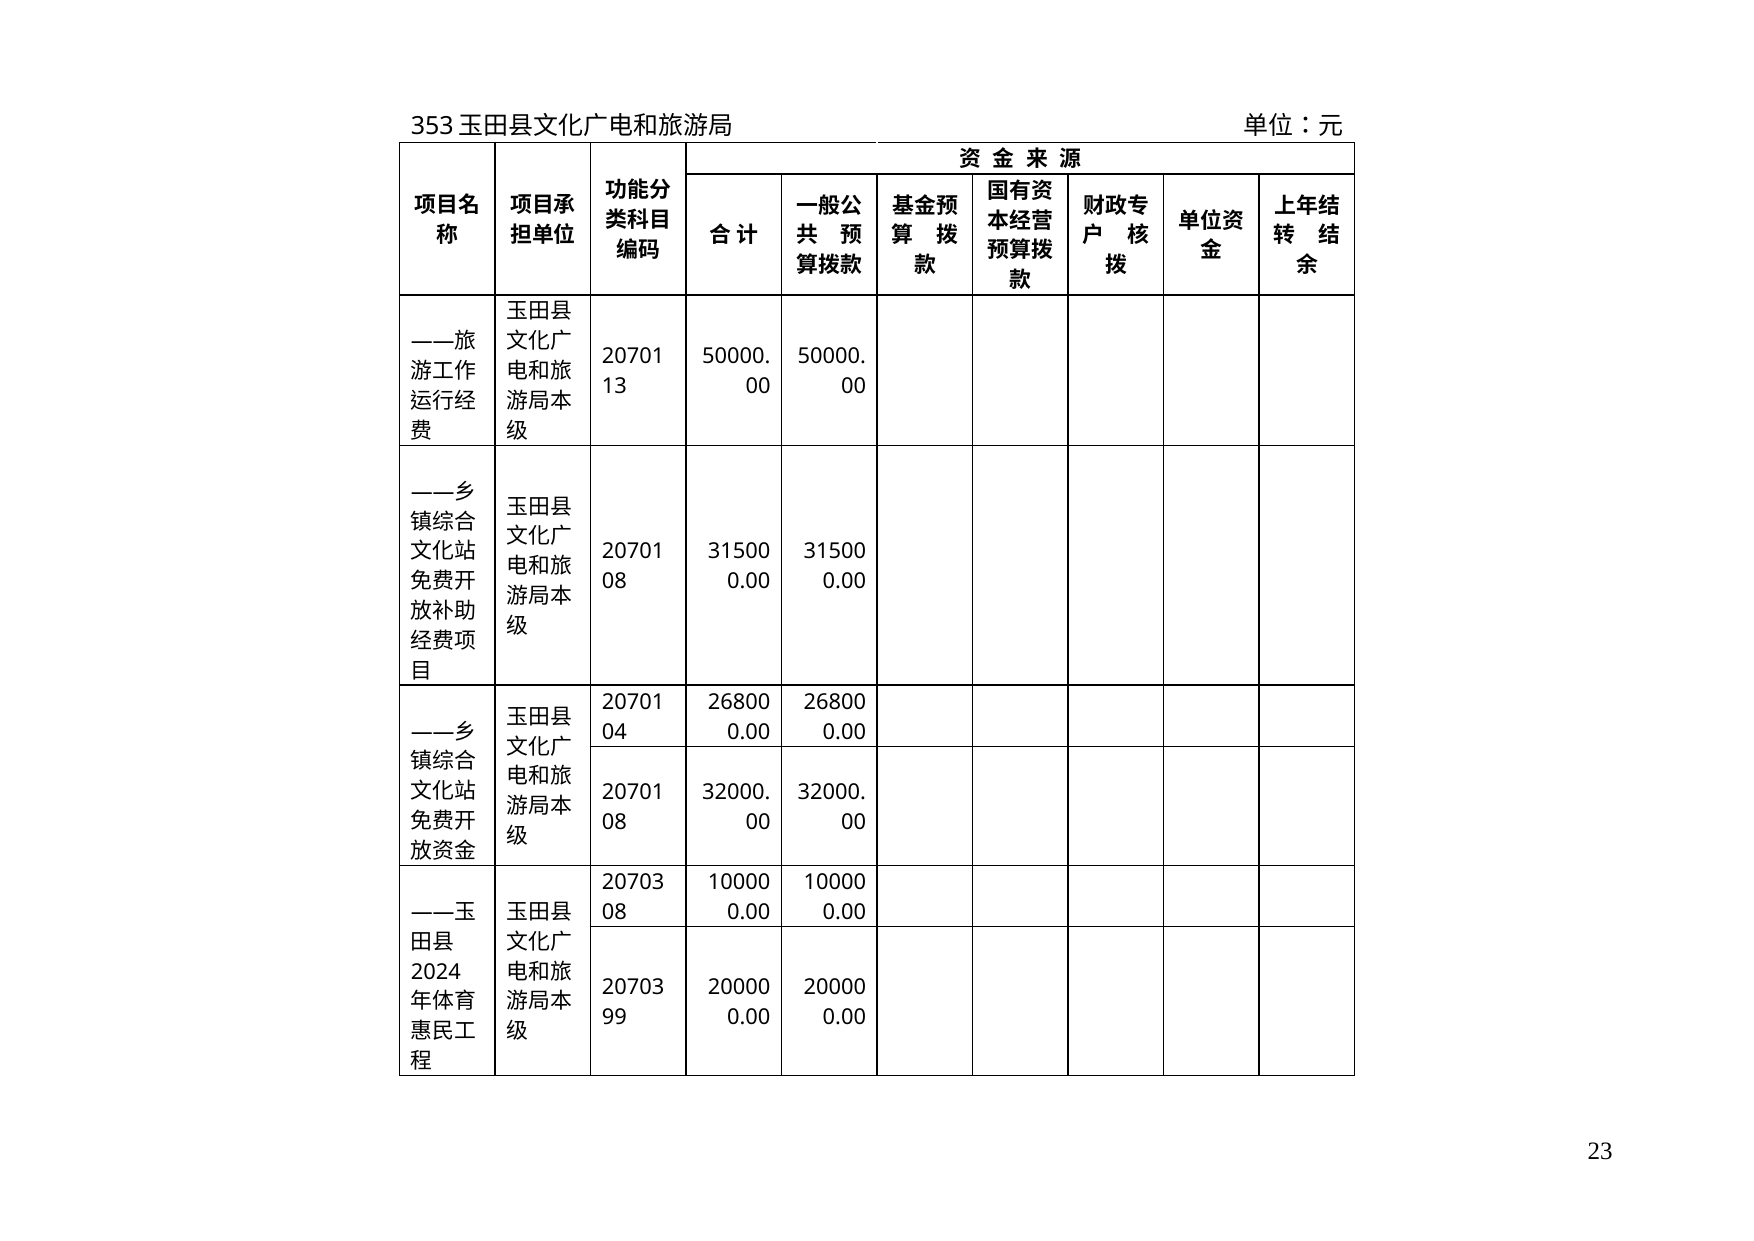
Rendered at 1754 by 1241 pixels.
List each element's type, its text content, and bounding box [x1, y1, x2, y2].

table_cell [1260, 747, 1354, 865]
table_cell 50000.00 [782, 296, 876, 444]
table_cell [1260, 296, 1354, 444]
table_cell 资 金 来 源 [687, 143, 1354, 173]
table_cell [1069, 747, 1163, 865]
table_cell [973, 446, 1067, 684]
table_cell [1164, 927, 1258, 1075]
table_cell [1069, 927, 1163, 1075]
table_cell 315000.00 [782, 446, 876, 684]
table_cell [1260, 686, 1354, 746]
table_cell [878, 446, 972, 684]
table_cell 268000.00 [782, 686, 876, 746]
table_cell 项目名称 [400, 143, 494, 294]
table_cell [878, 927, 972, 1075]
table_cell 玉田县文化广电和旅游局本级 [496, 446, 590, 684]
table_cell 2070113 [591, 296, 685, 444]
table_cell ——乡镇综合文化站免费开放资金 [400, 686, 494, 865]
table_cell [1164, 747, 1258, 865]
table_cell 200000.00 [782, 927, 876, 1075]
table_cell 项目承担单位 [496, 143, 590, 294]
table_cell ——旅游工作运行经费 [400, 296, 494, 444]
table_cell [1164, 686, 1258, 746]
table_cell 财政专户 核拨 [1069, 175, 1163, 294]
table_cell 200000.00 [687, 927, 781, 1075]
table_cell 50000.00 [687, 296, 781, 444]
table_cell [878, 296, 972, 444]
table_cell 合 计 [687, 175, 781, 294]
table_cell 玉田县文化广电和旅游局本级 [496, 686, 590, 865]
table_cell [973, 296, 1067, 444]
table_cell ——乡镇综合文化站免费开放补助经费项目 [400, 446, 494, 684]
table_cell 100000.00 [782, 866, 876, 926]
table_cell [1164, 296, 1258, 444]
table_cell 32000.00 [782, 747, 876, 865]
table_cell [1164, 446, 1258, 684]
table_cell [1260, 446, 1354, 684]
table_cell 2070104 [591, 686, 685, 746]
table_cell [973, 866, 1067, 926]
table_cell 268000.00 [687, 686, 781, 746]
table_cell 一般公共 预算拨款 [782, 175, 876, 294]
table_cell [1069, 866, 1163, 926]
table_cell 国有资本经营预算拨款 [973, 175, 1067, 294]
table_cell 玉田县文化广电和旅游局本级 [496, 866, 590, 1075]
table_cell [973, 686, 1067, 746]
table_cell [1069, 296, 1163, 444]
table_cell 32000.00 [687, 747, 781, 865]
table_cell [1069, 446, 1163, 684]
table_cell [1069, 686, 1163, 746]
table_cell [1260, 927, 1354, 1075]
table_cell [878, 866, 972, 926]
table_header 353玉田县文化广电和旅游局 [400, 108, 876, 142]
table_cell [878, 686, 972, 746]
table_cell 上年结转 结余 [1260, 175, 1354, 294]
table_cell [973, 927, 1067, 1075]
table_cell [1164, 866, 1258, 926]
table_cell 玉田县文化广电和旅游局本级 [496, 296, 590, 444]
table_cell 2070308 [591, 866, 685, 926]
table_cell [973, 747, 1067, 865]
table_cell 单位资金 [1164, 175, 1258, 294]
table_cell 2070108 [591, 446, 685, 684]
table_header 单位：元 [878, 108, 1354, 142]
table_cell 2070108 [591, 747, 685, 865]
table_cell 2070399 [591, 927, 685, 1075]
table_cell 315000.00 [687, 446, 781, 684]
table_cell [878, 747, 972, 865]
table_cell ——玉田县2024年体育惠民工程 [400, 866, 494, 1075]
table_cell 100000.00 [687, 866, 781, 926]
table_cell 功能分类科目编码 [591, 143, 685, 294]
table_cell [1260, 866, 1354, 926]
table_cell 基金预算 拨款 [878, 175, 972, 294]
